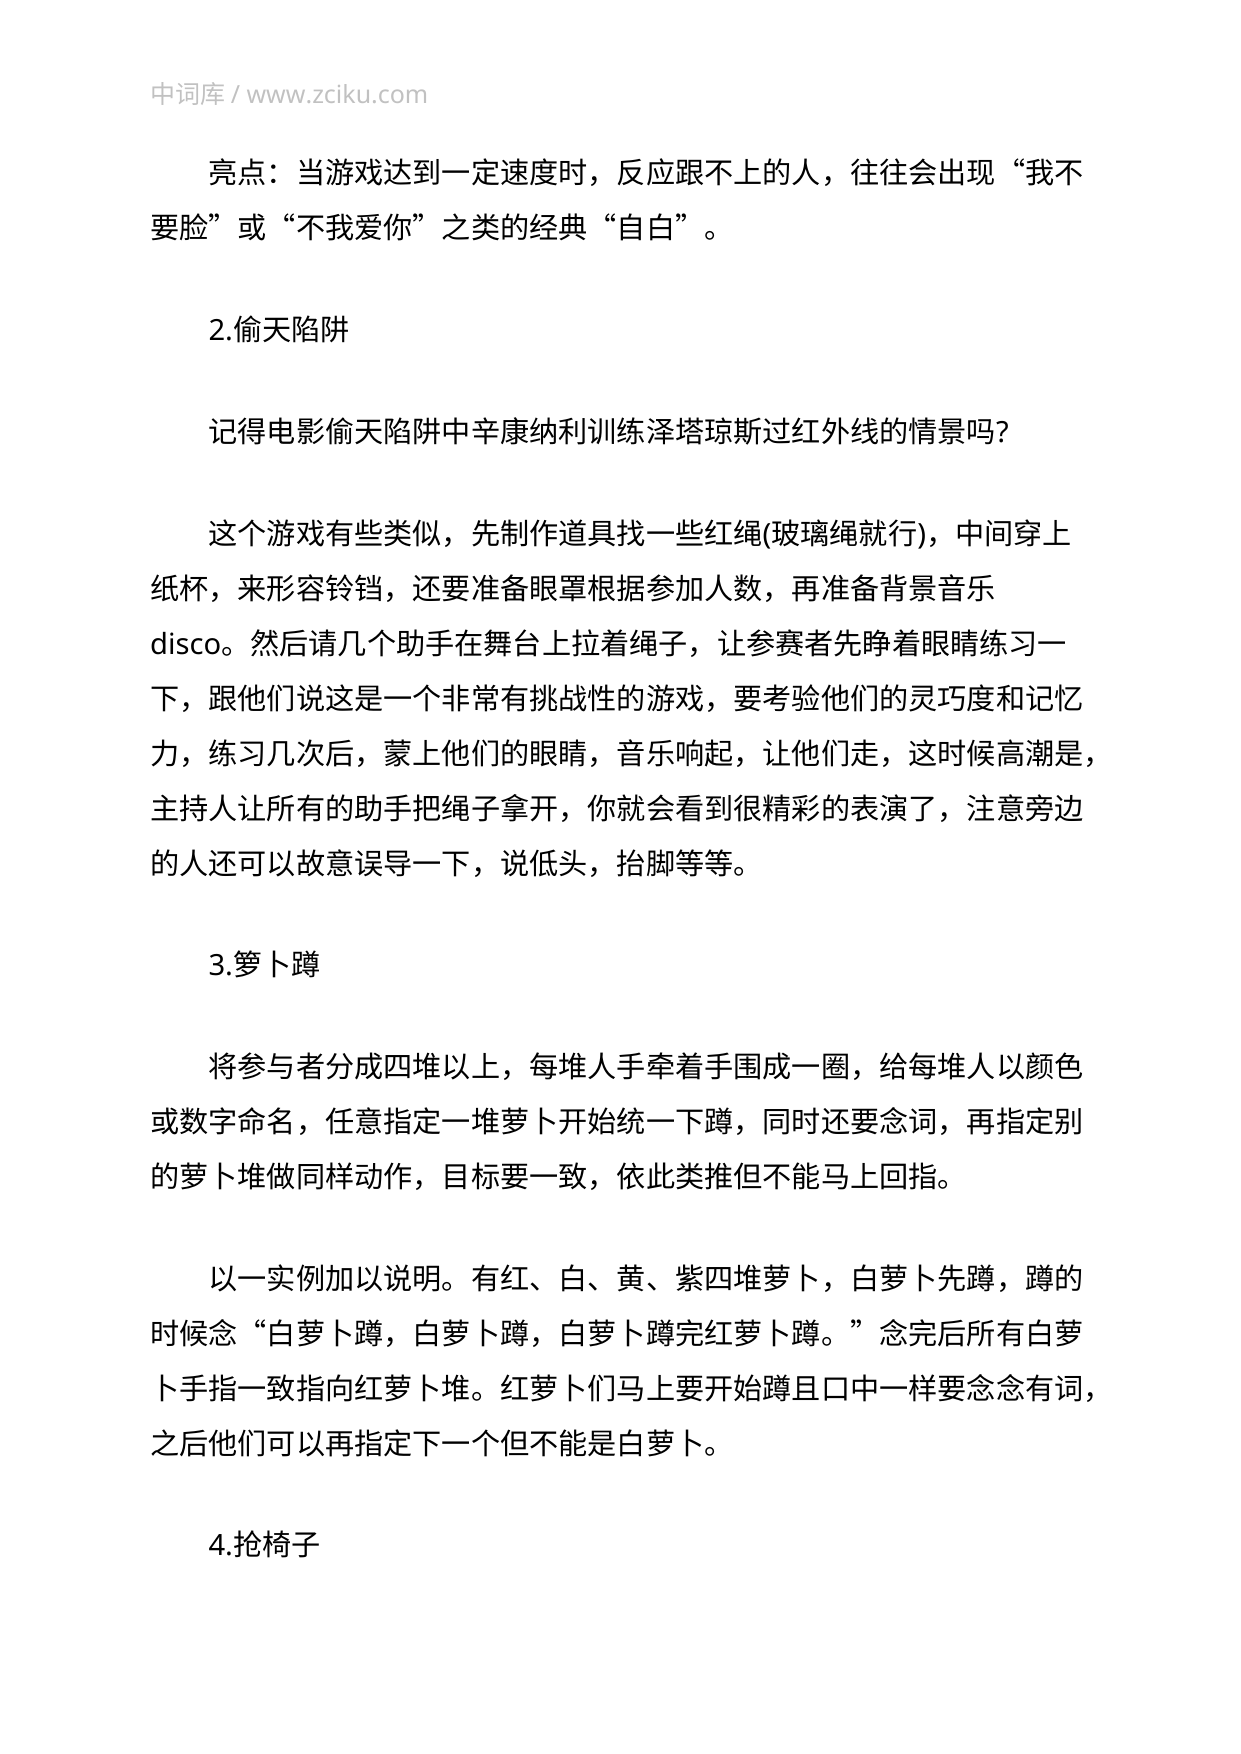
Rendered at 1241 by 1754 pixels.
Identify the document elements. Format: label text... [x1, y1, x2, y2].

text 亮点：当游戏达到一定速度时，反应跟不上的人，往往会出现“我不要脸”或“不我爱你”之类的经典“自白”。 [150, 150, 1090, 247]
text 记得电影偷天陷阱中辛康纳利训练泽塔琼斯过红外线的情景吗? [150, 409, 1090, 451]
text 2.偷天陷阱 [150, 307, 1090, 349]
text 这个游戏有些类似，先制作道具找一些红绳(玻璃绳就行)，中间穿上纸杯，来形容铃铛，还要准备眼罩根据参加人数，再准备背景音乐disco。然后请几个助手在舞台上拉着绳子，让参赛者先睁着眼睛练习一下，跟他们说这是一个非常有挑战性的游戏，要考验他们的灵巧度和记忆力，练习几次后，蒙上他们的眼睛，音乐响起，让他们走，这时候高潮是，主持人让所有的助手把绳子拿开，你就会看到很精彩的表演了，注意旁边的人还可以故意误导一下，说低头，抬脚等等。 [150, 511, 1090, 882]
text 将参与者分成四堆以上，每堆人手牵着手围成一圈，给每堆人以颜色或数字命名，任意指定一堆萝卜开始统一下蹲，同时还要念词，再指定别的萝卜堆做同样动作，目标要一致，依此类推但不能马上回指。 [150, 1044, 1090, 1196]
text 以一实例加以说明。有红、白、黄、紫四堆萝卜，白萝卜先蹲，蹲的时候念“白萝卜蹲，白萝卜蹲，白萝卜蹲完红萝卜蹲。”念完后所有白萝卜手指一致指向红萝卜堆。红萝卜们马上要开始蹲且口中一样要念念有词，之后他们可以再指定下一个但不能是白萝卜。 [150, 1256, 1090, 1462]
text 3.箩卜蹲 [150, 942, 1090, 984]
text 4.抢椅子 [150, 1522, 1090, 1564]
